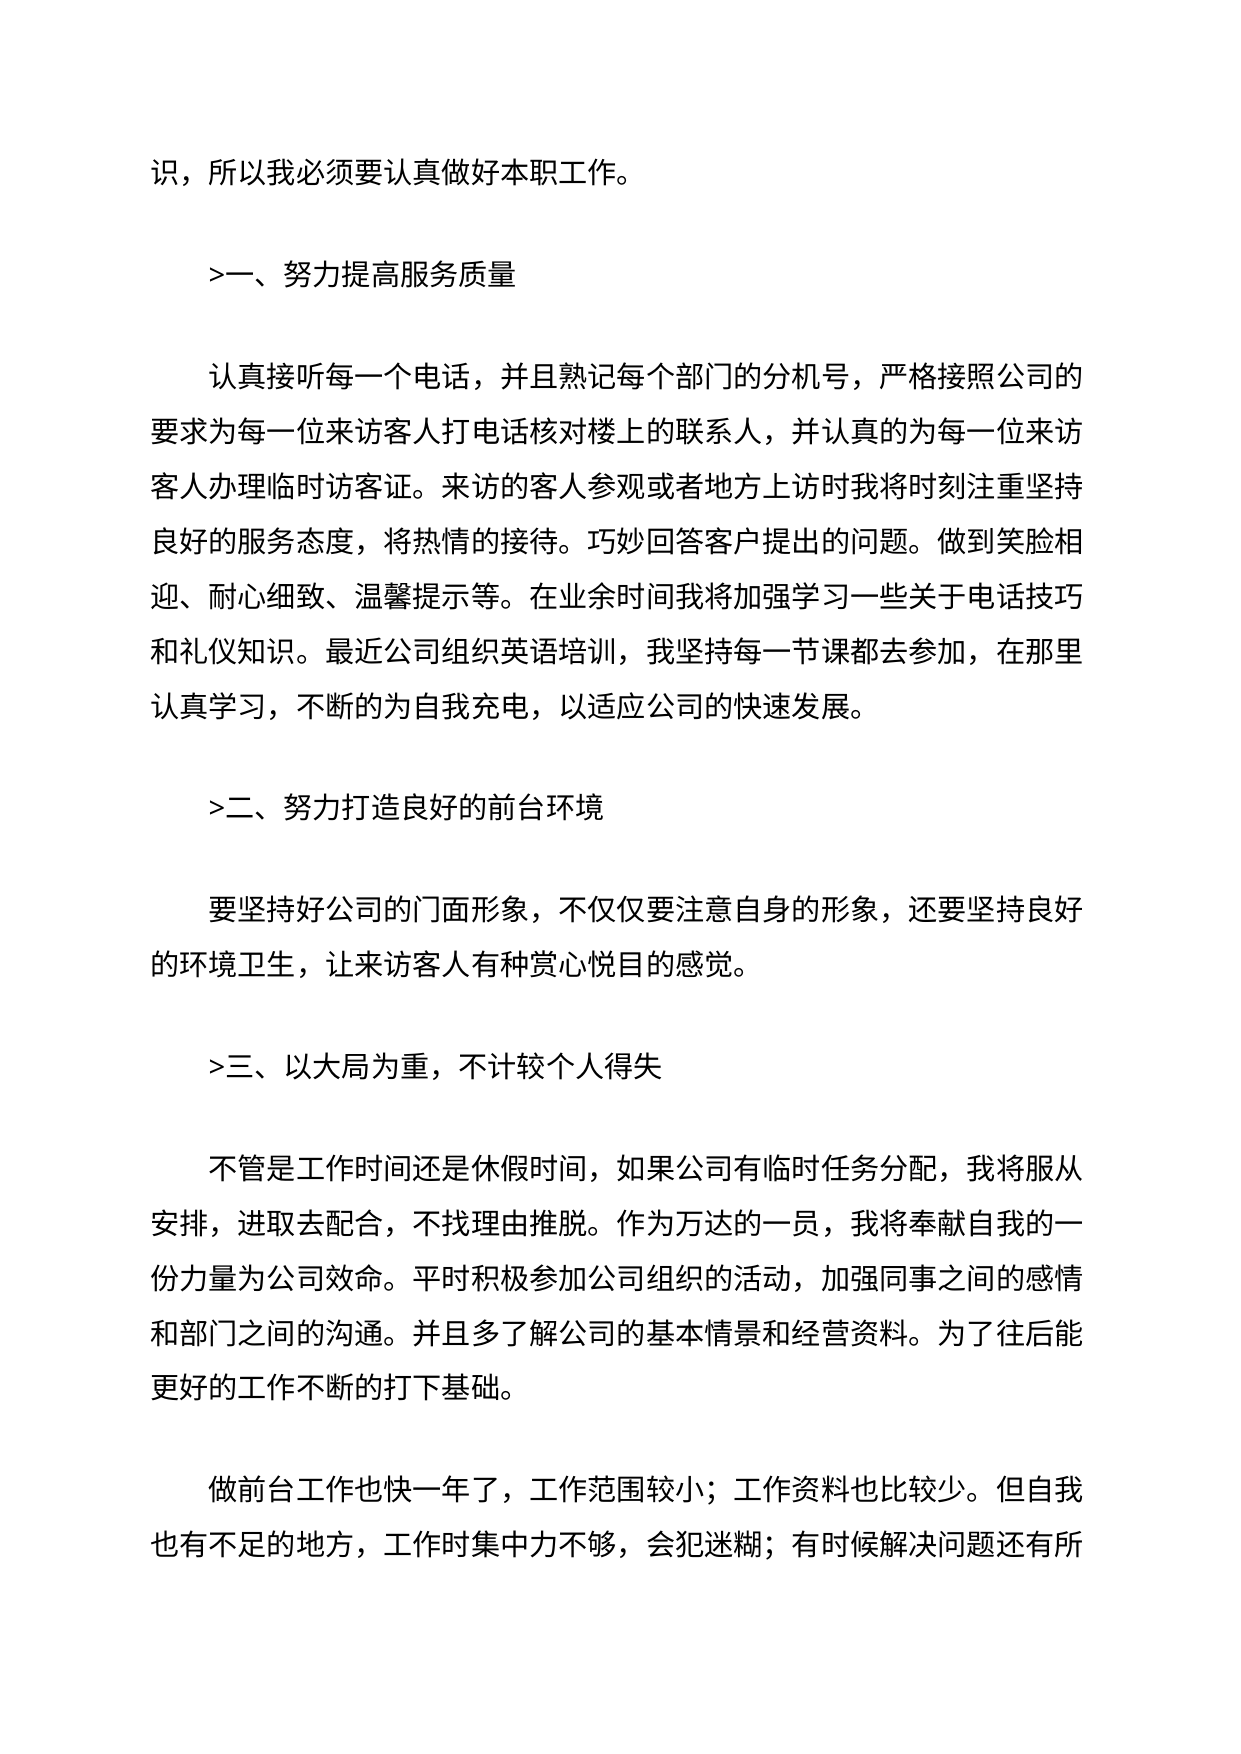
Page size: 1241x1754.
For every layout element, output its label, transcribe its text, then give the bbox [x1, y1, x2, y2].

text 认真接听每一个电话，并且熟记每个部门的分机号，严格接照公司的要求为每一位来访客人打电话核对楼上的联系人，并认真的为每一位来访客人办理临时访客证。来访的客人参观或者地方上访时我将时刻注重坚持良好的服务态度，将热情的接待。巧妙回答客户提出的问题。做到笑脸相迎、耐心细致、温馨提示等。在业余时间我将加强学习一些关于电话技巧和礼仪知识。最近公司组织英语培训，我坚持每一节课都去参加，在那里认真学习，不断的为自我充电，以适应公司的快速发展。 [150, 354, 1090, 725]
text 要坚持好公司的门面形象，不仅仅要注意自身的形象，还要坚持良好的环境卫生，让来访客人有种赏心悦目的感觉。 [150, 887, 1090, 984]
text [150, 1467, 1090, 1564]
text >二、努力打造良好的前台环境 [150, 785, 1090, 827]
text >一、努力提高服务质量 [150, 252, 1090, 294]
text 不管是工作时间还是休假时间，如果公司有临时任务分配，我将服从安排，进取去配合，不找理由推脱。作为万达的一员，我将奉献自我的一份力量为公司效命。平时积极参加公司组织的活动，加强同事之间的感情和部门之间的沟通。并且多了解公司的基本情景和经营资料。为了往后能更好的工作不断的打下基础。 [150, 1146, 1090, 1407]
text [150, 150, 1090, 192]
text >三、以大局为重，不计较个人得失 [150, 1043, 1090, 1086]
